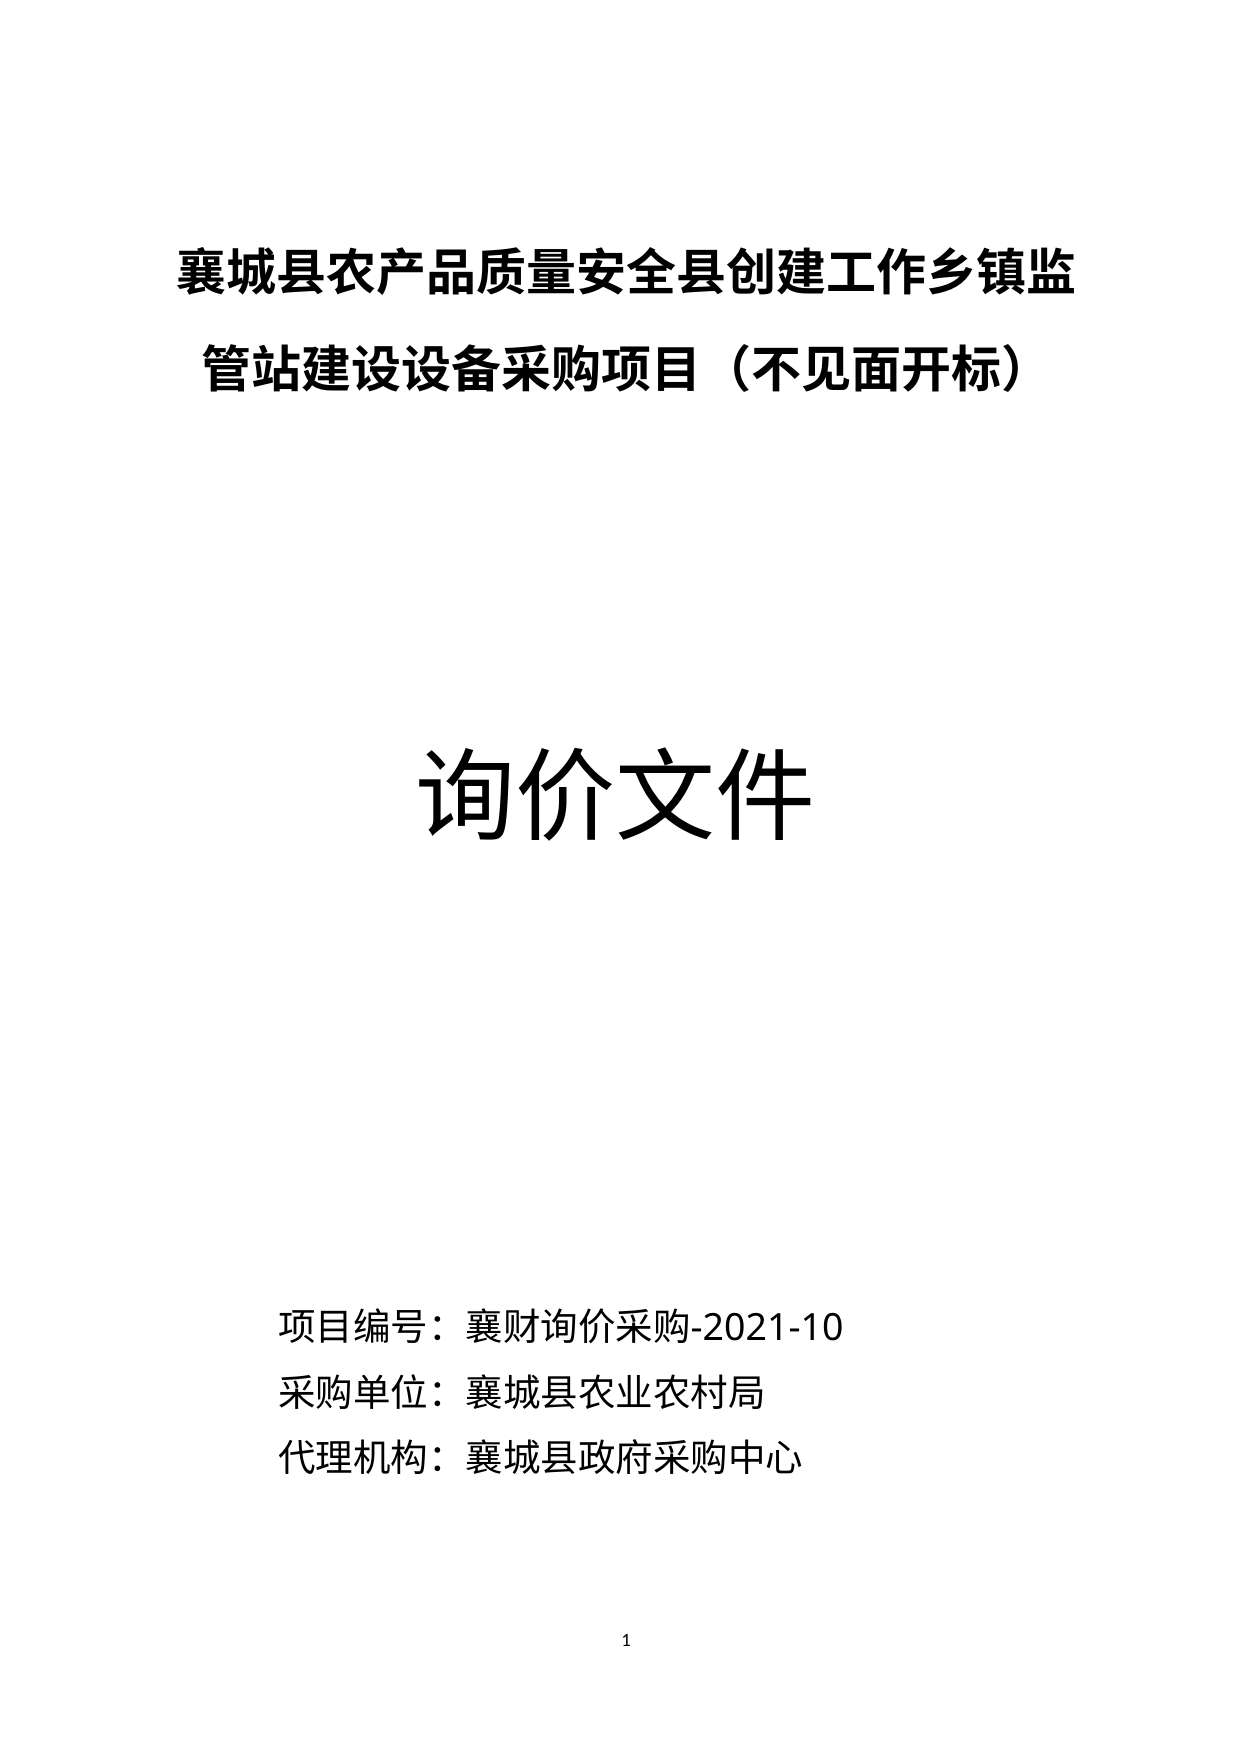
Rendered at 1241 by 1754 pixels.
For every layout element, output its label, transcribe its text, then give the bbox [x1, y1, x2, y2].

text 项目编号：襄财询价采购-2021-10 [165, 1292, 1087, 1357]
text 采购单位：襄城县农业农村局 [165, 1357, 1087, 1422]
text 襄城县农产品质量安全县创建工作乡镇监管站建设设备采购项目（不见面开标） [165, 219, 1087, 414]
text 询价文件 [165, 707, 1087, 869]
text 代理机构：襄城县政府采购中心 [165, 1422, 1087, 1487]
